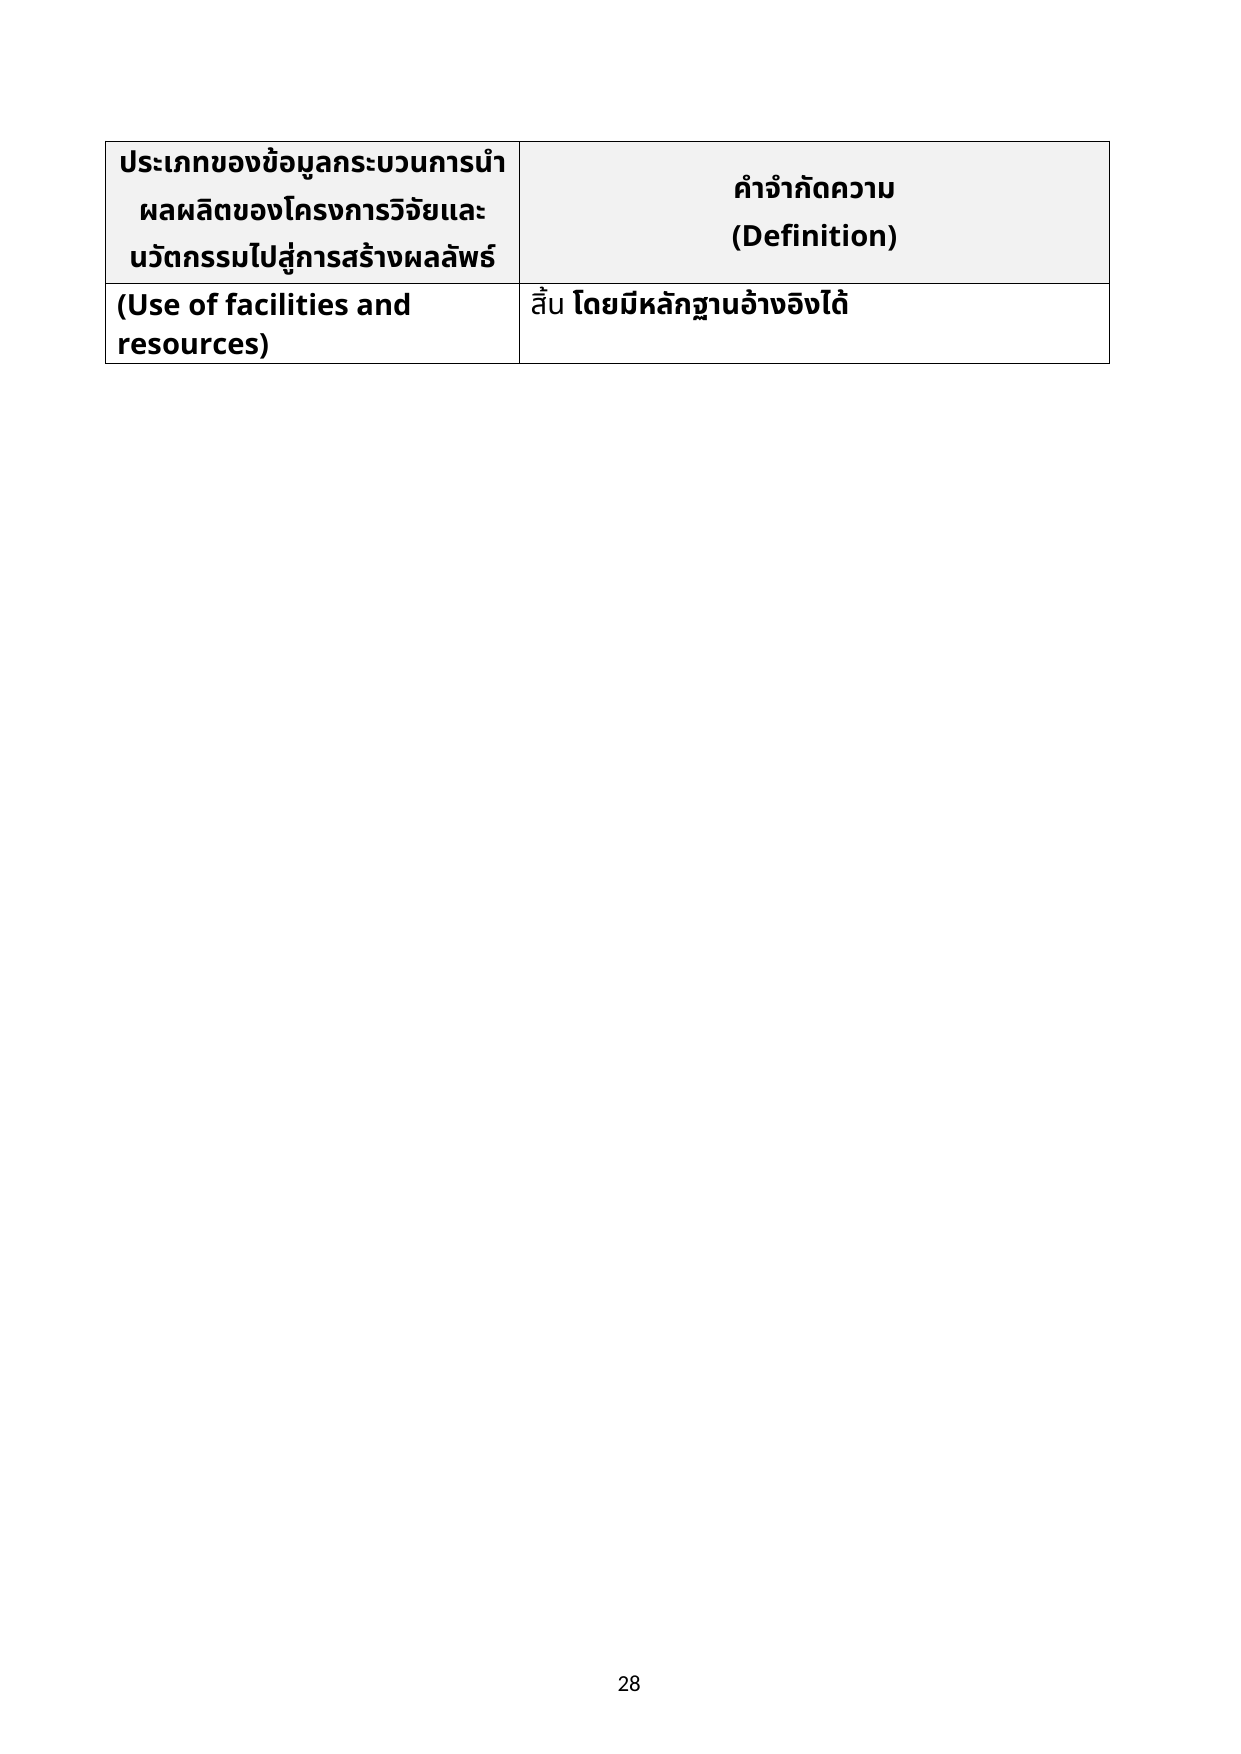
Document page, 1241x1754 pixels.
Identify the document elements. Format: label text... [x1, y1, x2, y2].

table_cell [520, 284, 1109, 363]
table_header ประเภทของข้อมูลกระบวนการนำผลผลิตของโครงการวิจัยและนวัตกรรมไปสู่การสร้างผลลัพธ์ [106, 142, 519, 283]
table_header คำจำกัดความ (Definition) [520, 142, 1109, 283]
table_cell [106, 284, 519, 363]
